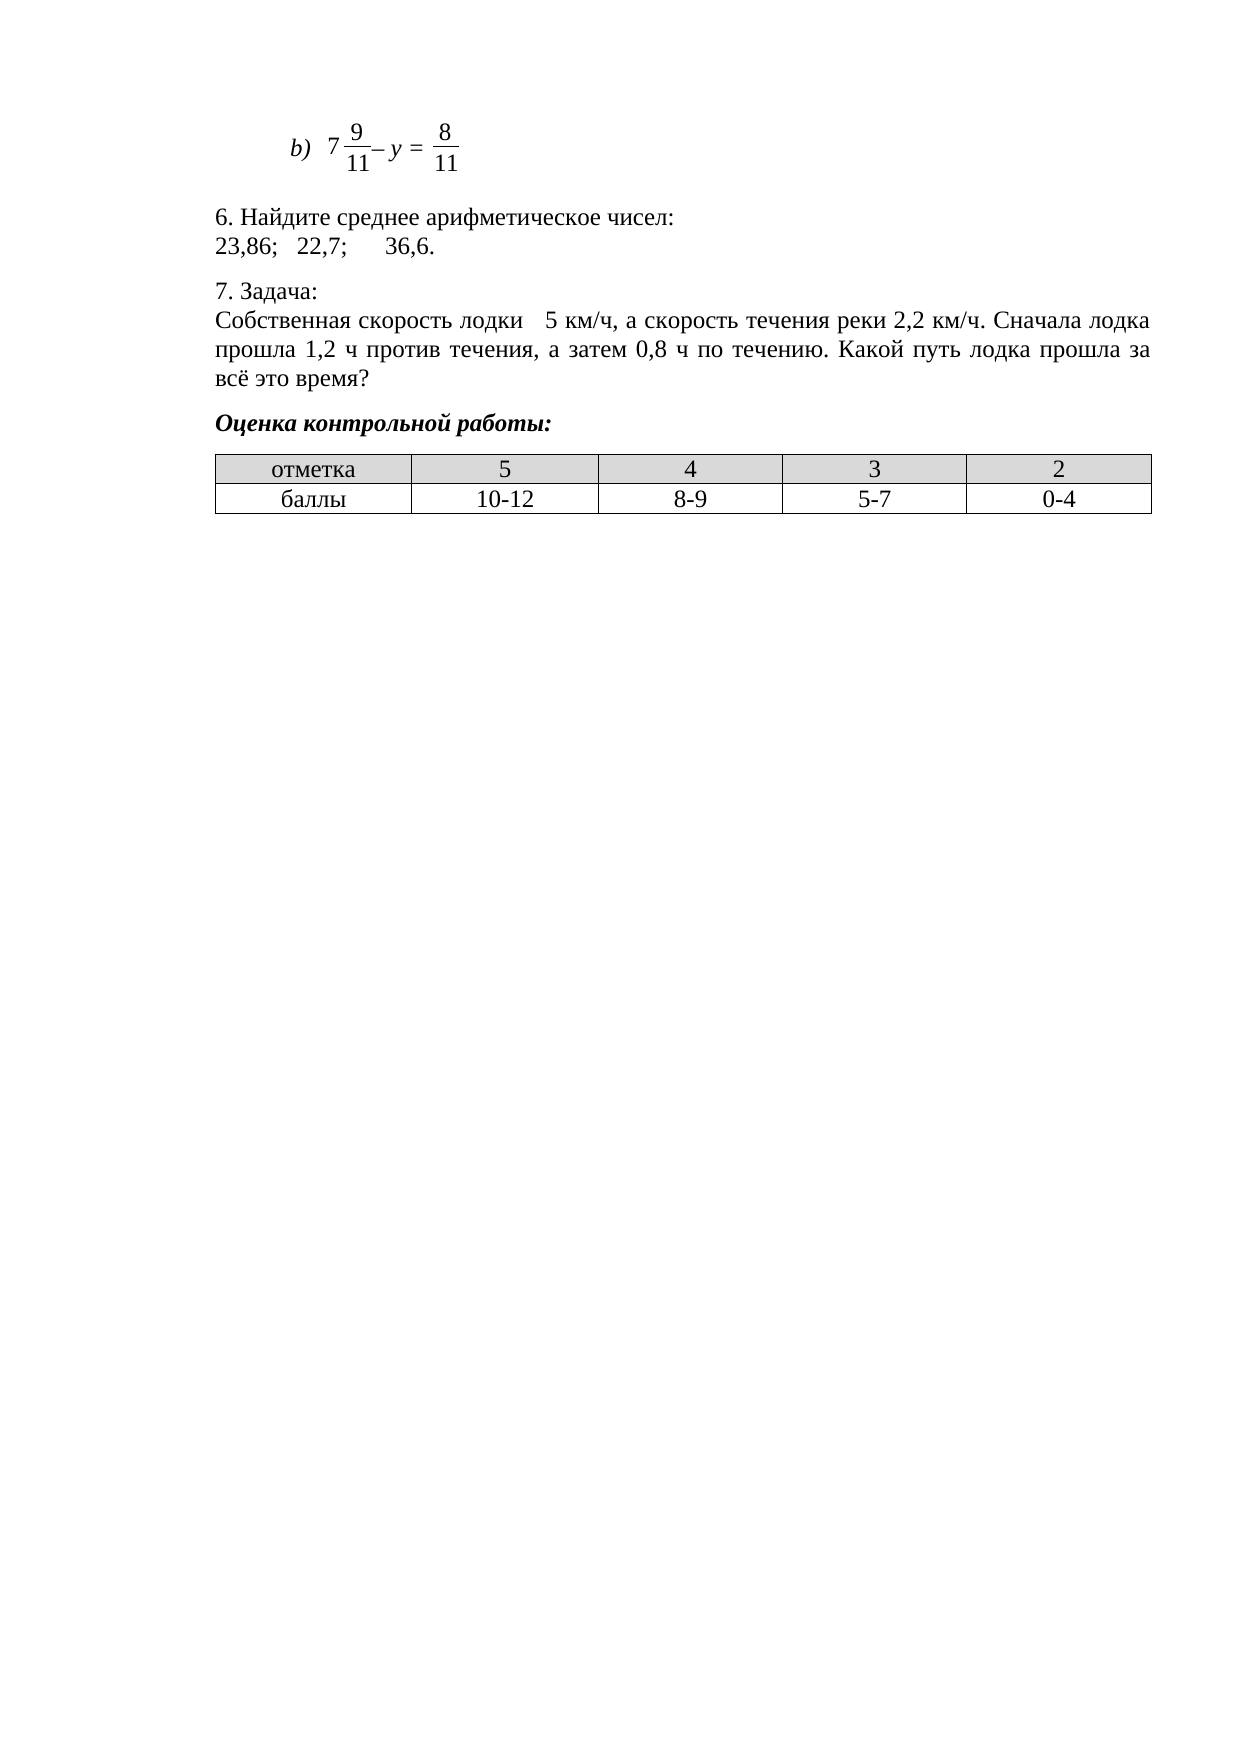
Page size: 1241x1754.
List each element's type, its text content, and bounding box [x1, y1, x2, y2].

text Оценка контрольной работы: [215, 408, 1152, 437]
list – у = [290, 118, 1152, 177]
text Собственная скорость лодки 5 км/ч, а скорость течения реки 2,2 км/ч. Сначала лодка прошла 1,2 ч против течения, а затем 0,8 ч по течению. Какой путь лодка прошла за всё это время? [215, 305, 1152, 391]
table_cell 5-7 [783, 484, 966, 513]
table_cell баллы [216, 484, 411, 513]
table_cell 10-12 [412, 484, 598, 513]
table_cell 8-9 [599, 484, 782, 513]
table_header 2 [967, 455, 1151, 483]
text 23,86; 22,7; 36,6. [215, 231, 1152, 260]
table_header отметка [216, 455, 411, 483]
table_header 4 [599, 455, 782, 483]
table_header 3 [783, 455, 966, 483]
table_cell 0-4 [967, 484, 1151, 513]
table_header 5 [412, 455, 598, 483]
text 7. Задача: [215, 276, 1152, 305]
text 6. Найдите среднее арифметическое чисел: [215, 202, 1152, 231]
